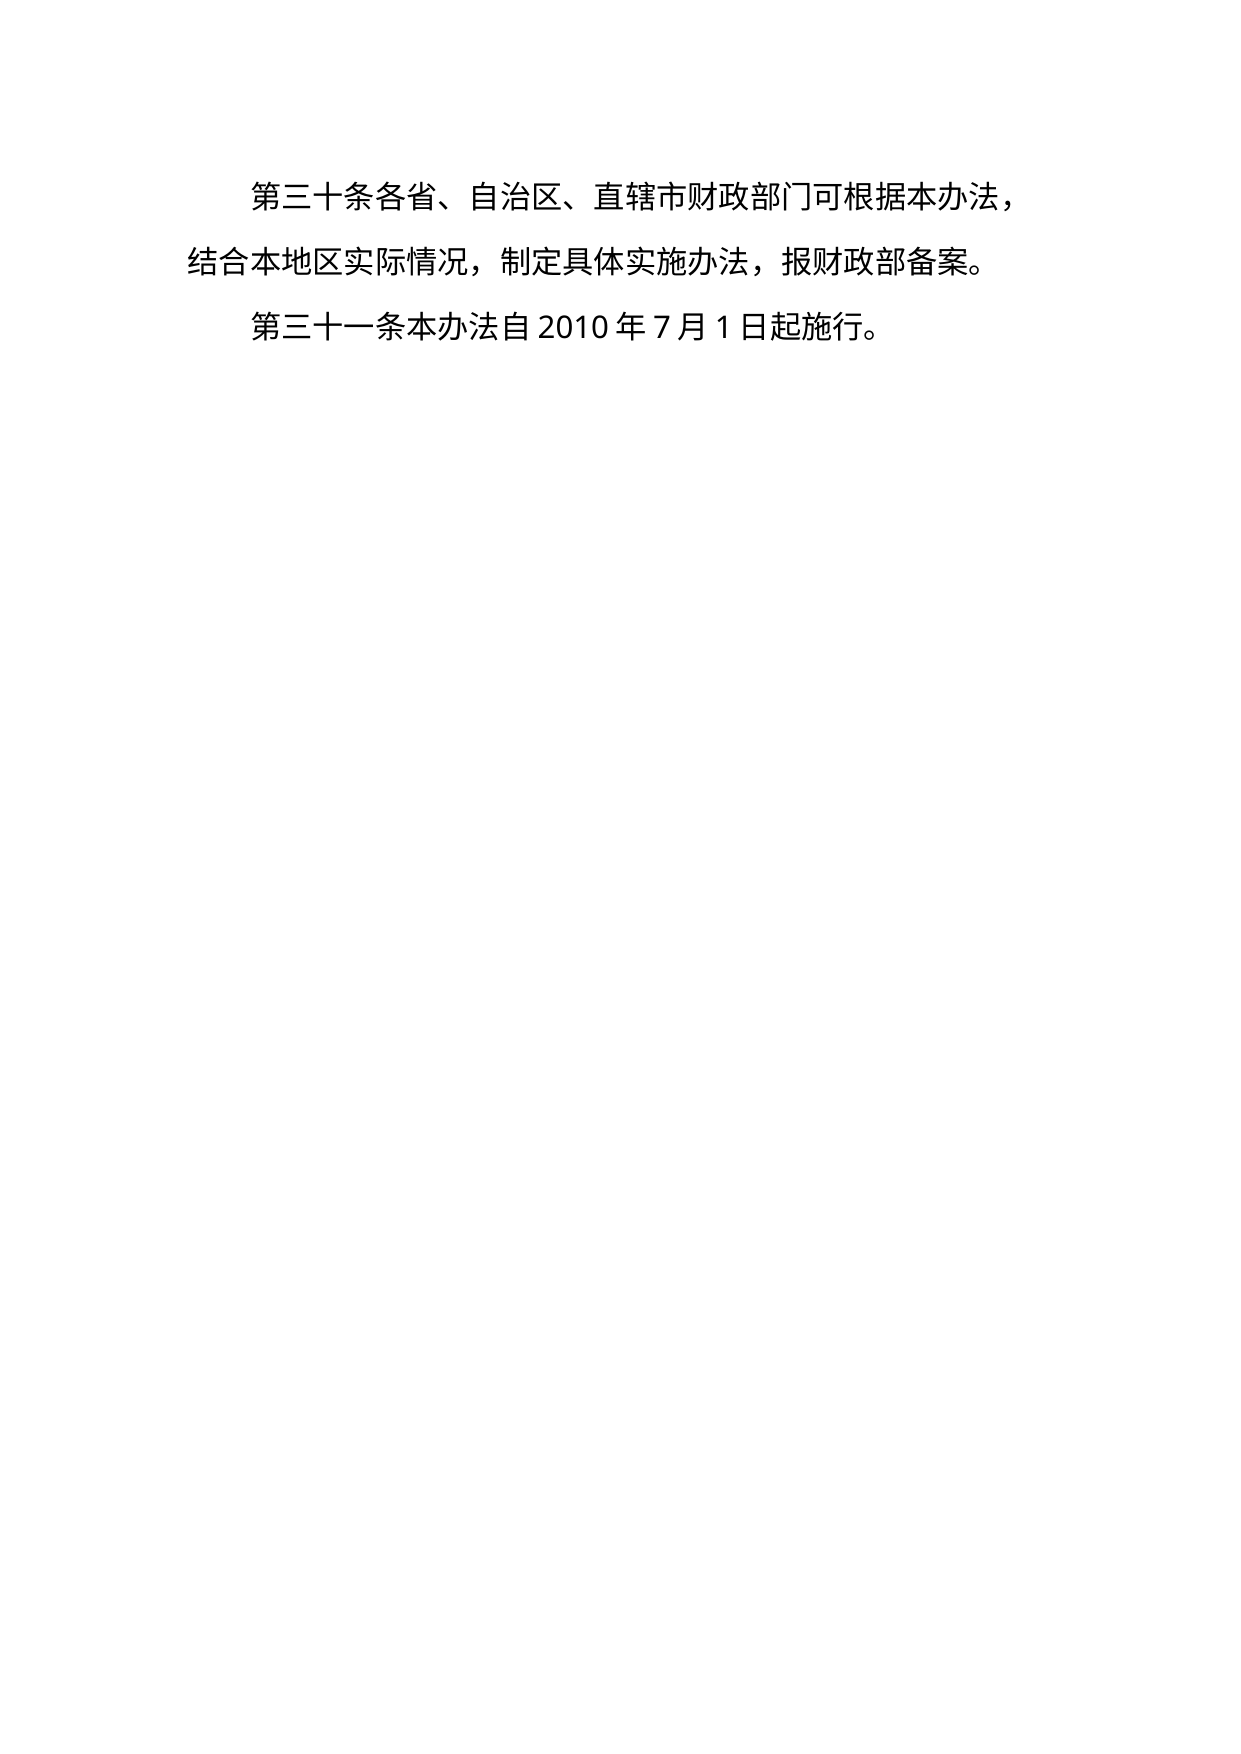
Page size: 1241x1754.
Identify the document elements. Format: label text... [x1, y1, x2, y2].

text 第三十一条本办法自2010年7月1日起施行。 [187, 292, 1053, 357]
text 第三十条各省、自治区、直辖市财政部门可根据本办法，结合本地区实际情况，制定具体实施办法，报财政部备案。 [187, 162, 1053, 292]
